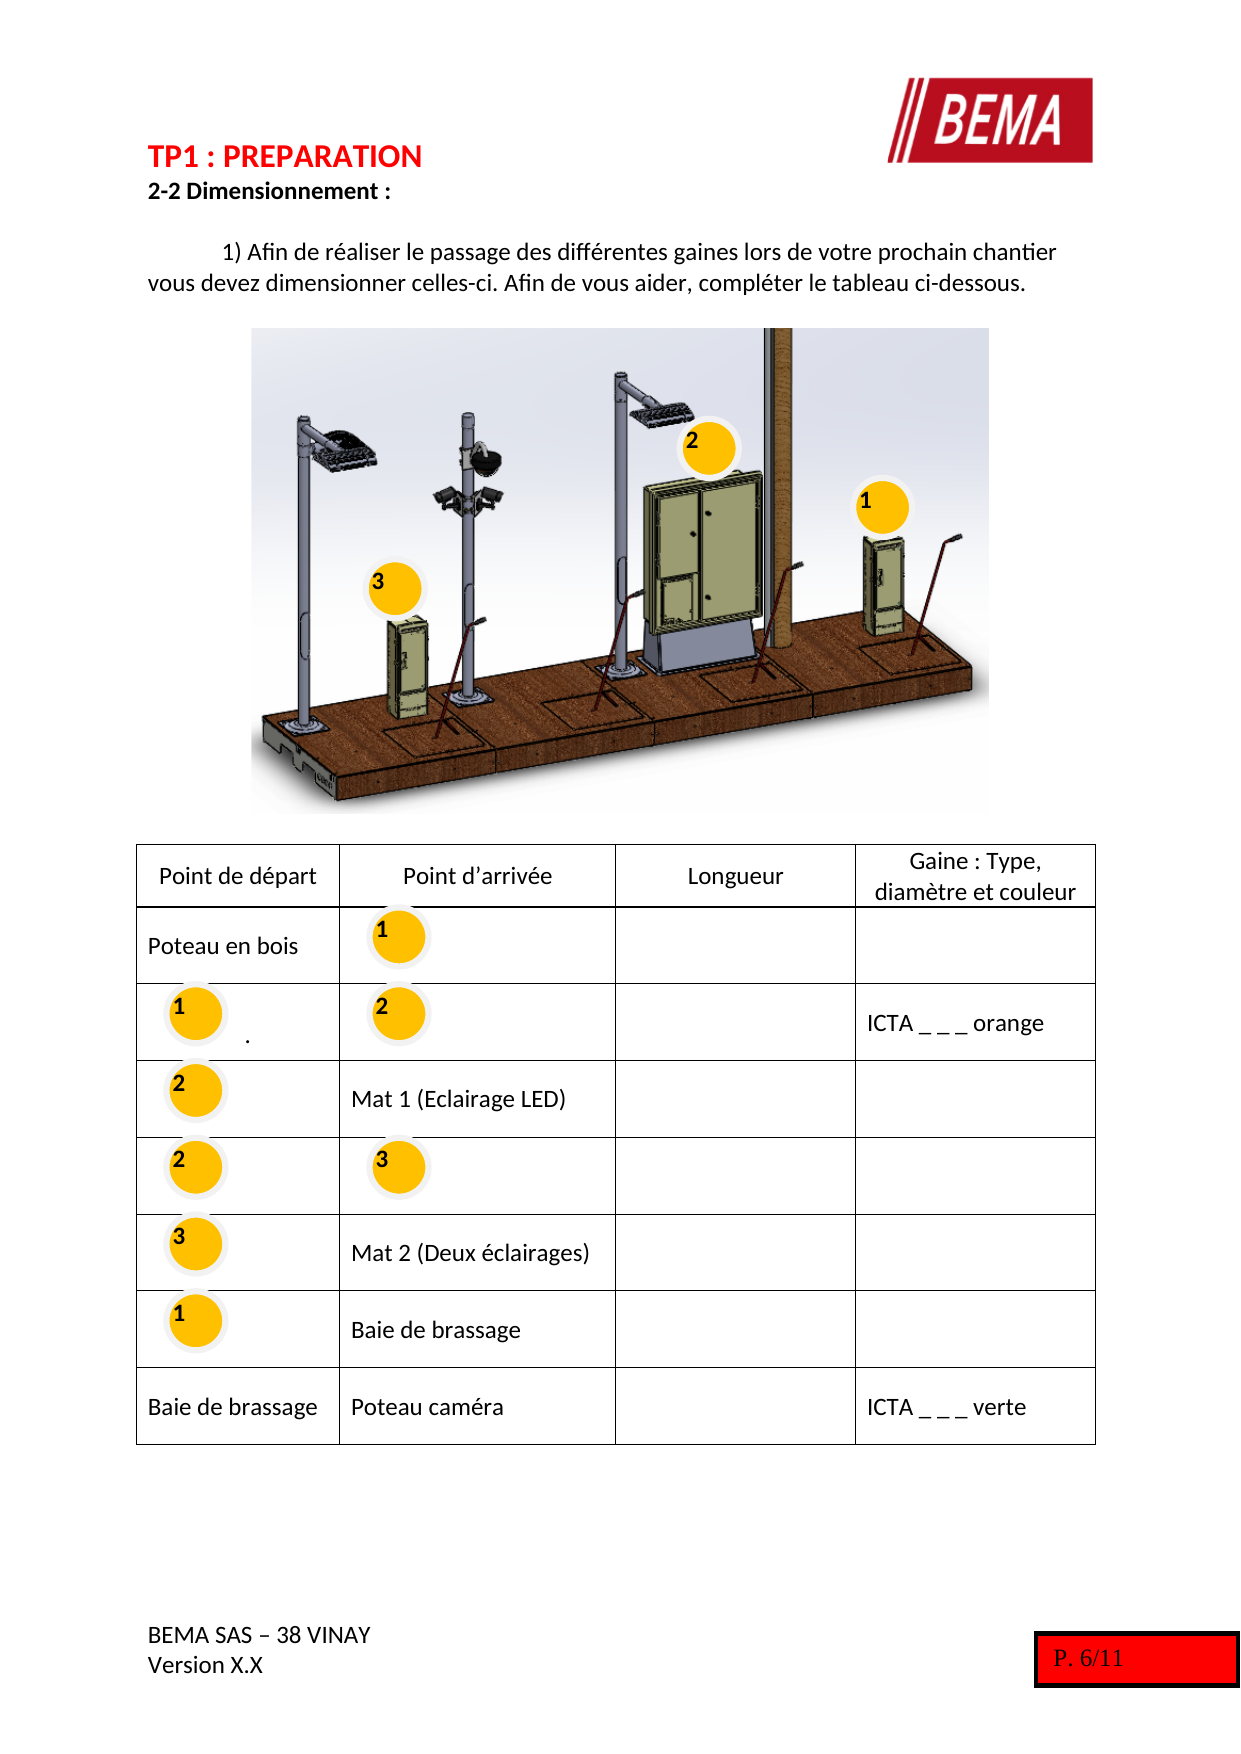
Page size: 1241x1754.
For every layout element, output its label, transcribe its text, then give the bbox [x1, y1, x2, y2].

table_cell [340, 1138, 615, 1213]
table_cell [137, 1291, 339, 1367]
table_cell [616, 908, 855, 983]
table_header Point d’arrivée [340, 845, 615, 906]
table_header Point de départ [137, 845, 339, 906]
table_cell Poteau en bois [137, 908, 339, 983]
table_cell [856, 1138, 1095, 1213]
table_cell ICTA _ _ _ verte [856, 1368, 1095, 1444]
table_cell . [137, 984, 339, 1060]
table_cell [616, 1215, 855, 1290]
table_cell [616, 1291, 855, 1367]
table_cell ICTA _ _ _ orange [856, 984, 1095, 1060]
table_cell [616, 1368, 855, 1444]
table_header Gaine : Type, diamètre et couleur [856, 845, 1095, 906]
text 2-2 Dimensionnement : [148, 176, 1093, 206]
table_cell [137, 1061, 339, 1137]
table_cell [856, 1291, 1095, 1367]
text 1) Afin de réaliser le passage des différentes gaines lors de votre prochain chantier vous devez dimensionner celles-ci. Afin de vous aider, compléter le tableau ci-dessous. [148, 237, 1093, 298]
table_cell [856, 1061, 1095, 1137]
table_cell [616, 1138, 855, 1213]
table_cell [137, 1138, 339, 1213]
table_cell Baie de brassage [137, 1368, 339, 1444]
table_cell [340, 908, 615, 983]
table_cell Mat 1 (Eclairage LED) [340, 1061, 615, 1137]
table_cell [137, 1215, 339, 1290]
table_cell [856, 908, 1095, 983]
table_cell [340, 984, 615, 1060]
table_header Longueur [616, 845, 855, 906]
table_cell [616, 984, 855, 1060]
picture [251, 328, 989, 814]
table_cell Baie de brassage [340, 1291, 615, 1367]
table_cell [856, 1215, 1095, 1290]
picture [887, 73, 1093, 168]
table_cell [616, 1061, 855, 1137]
table_cell Poteau caméra [340, 1368, 615, 1444]
table_cell Mat 2 (Deux éclairages) [340, 1215, 615, 1290]
